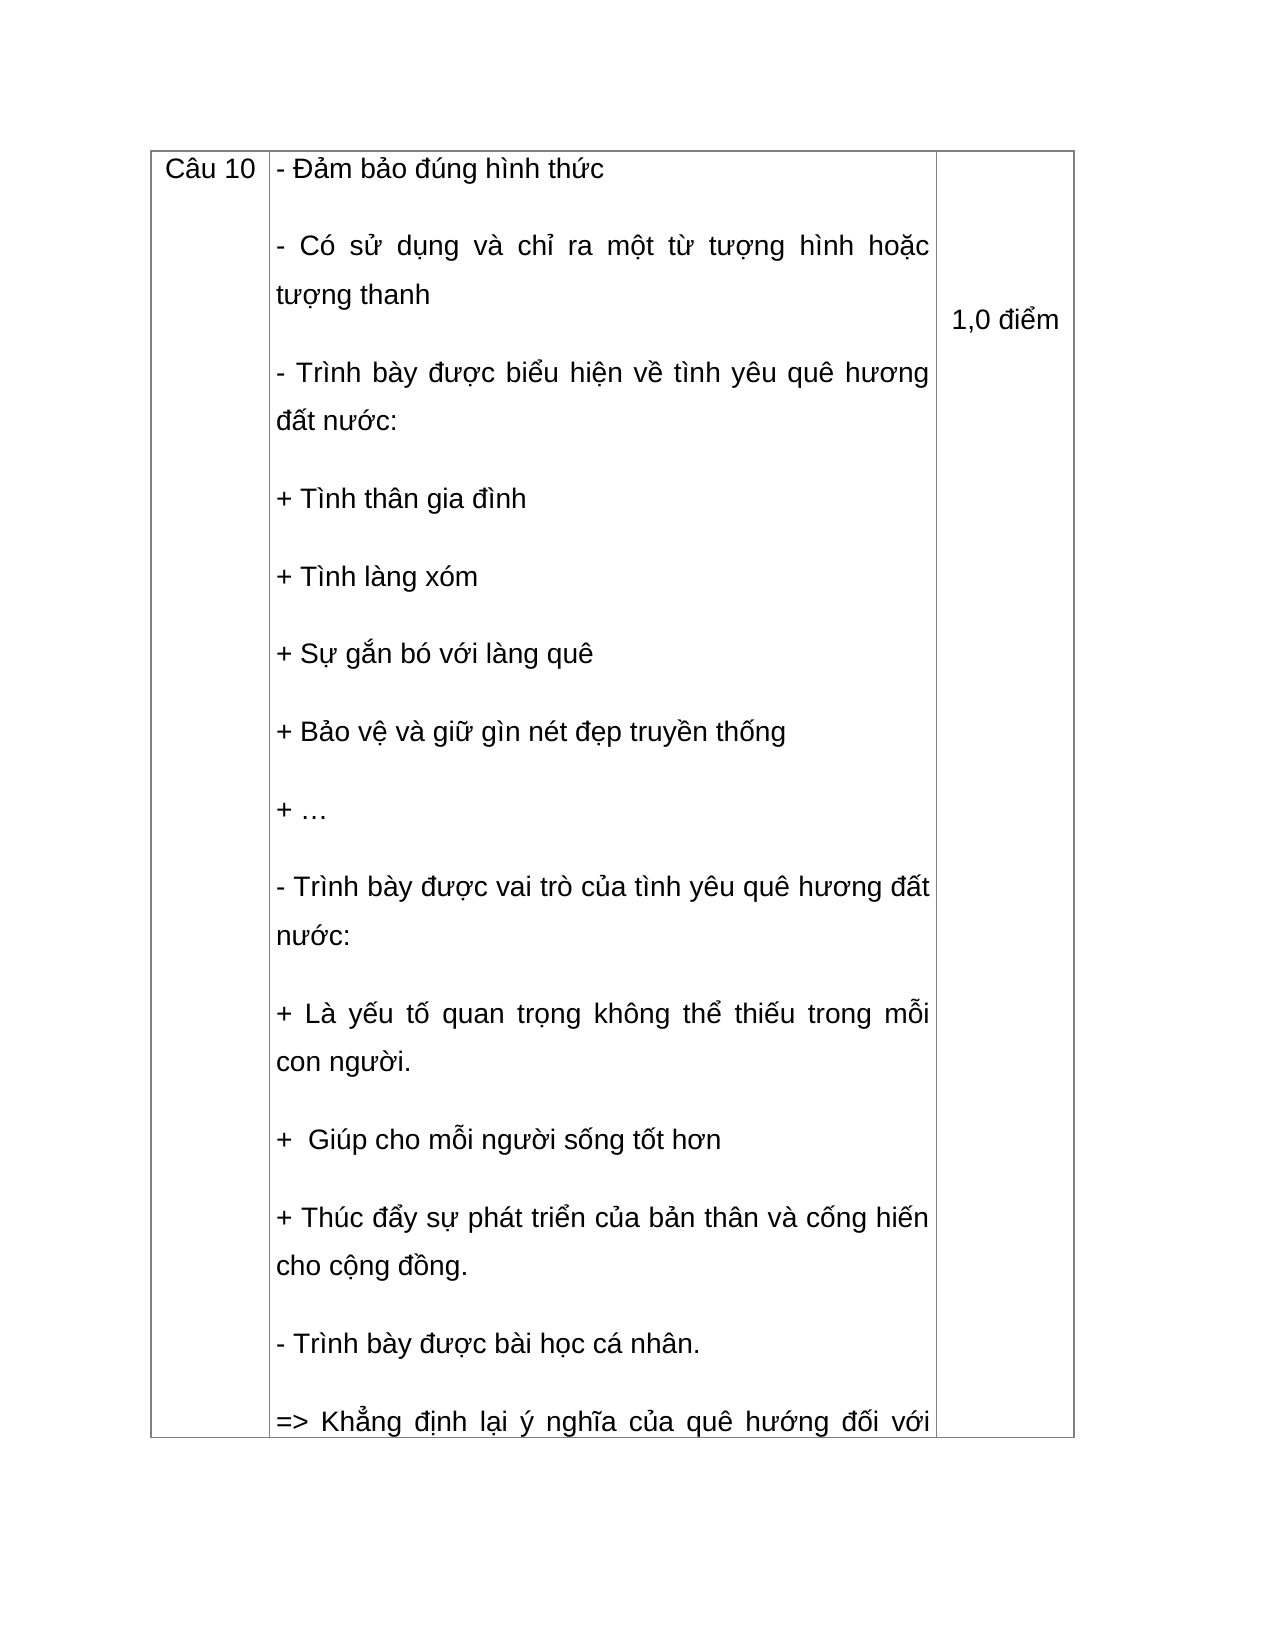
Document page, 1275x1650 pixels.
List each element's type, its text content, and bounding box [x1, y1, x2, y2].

table_cell 1,0 điểm [937, 152, 1073, 1437]
table_cell Câu 10 [152, 152, 269, 1437]
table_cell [270, 152, 936, 1437]
